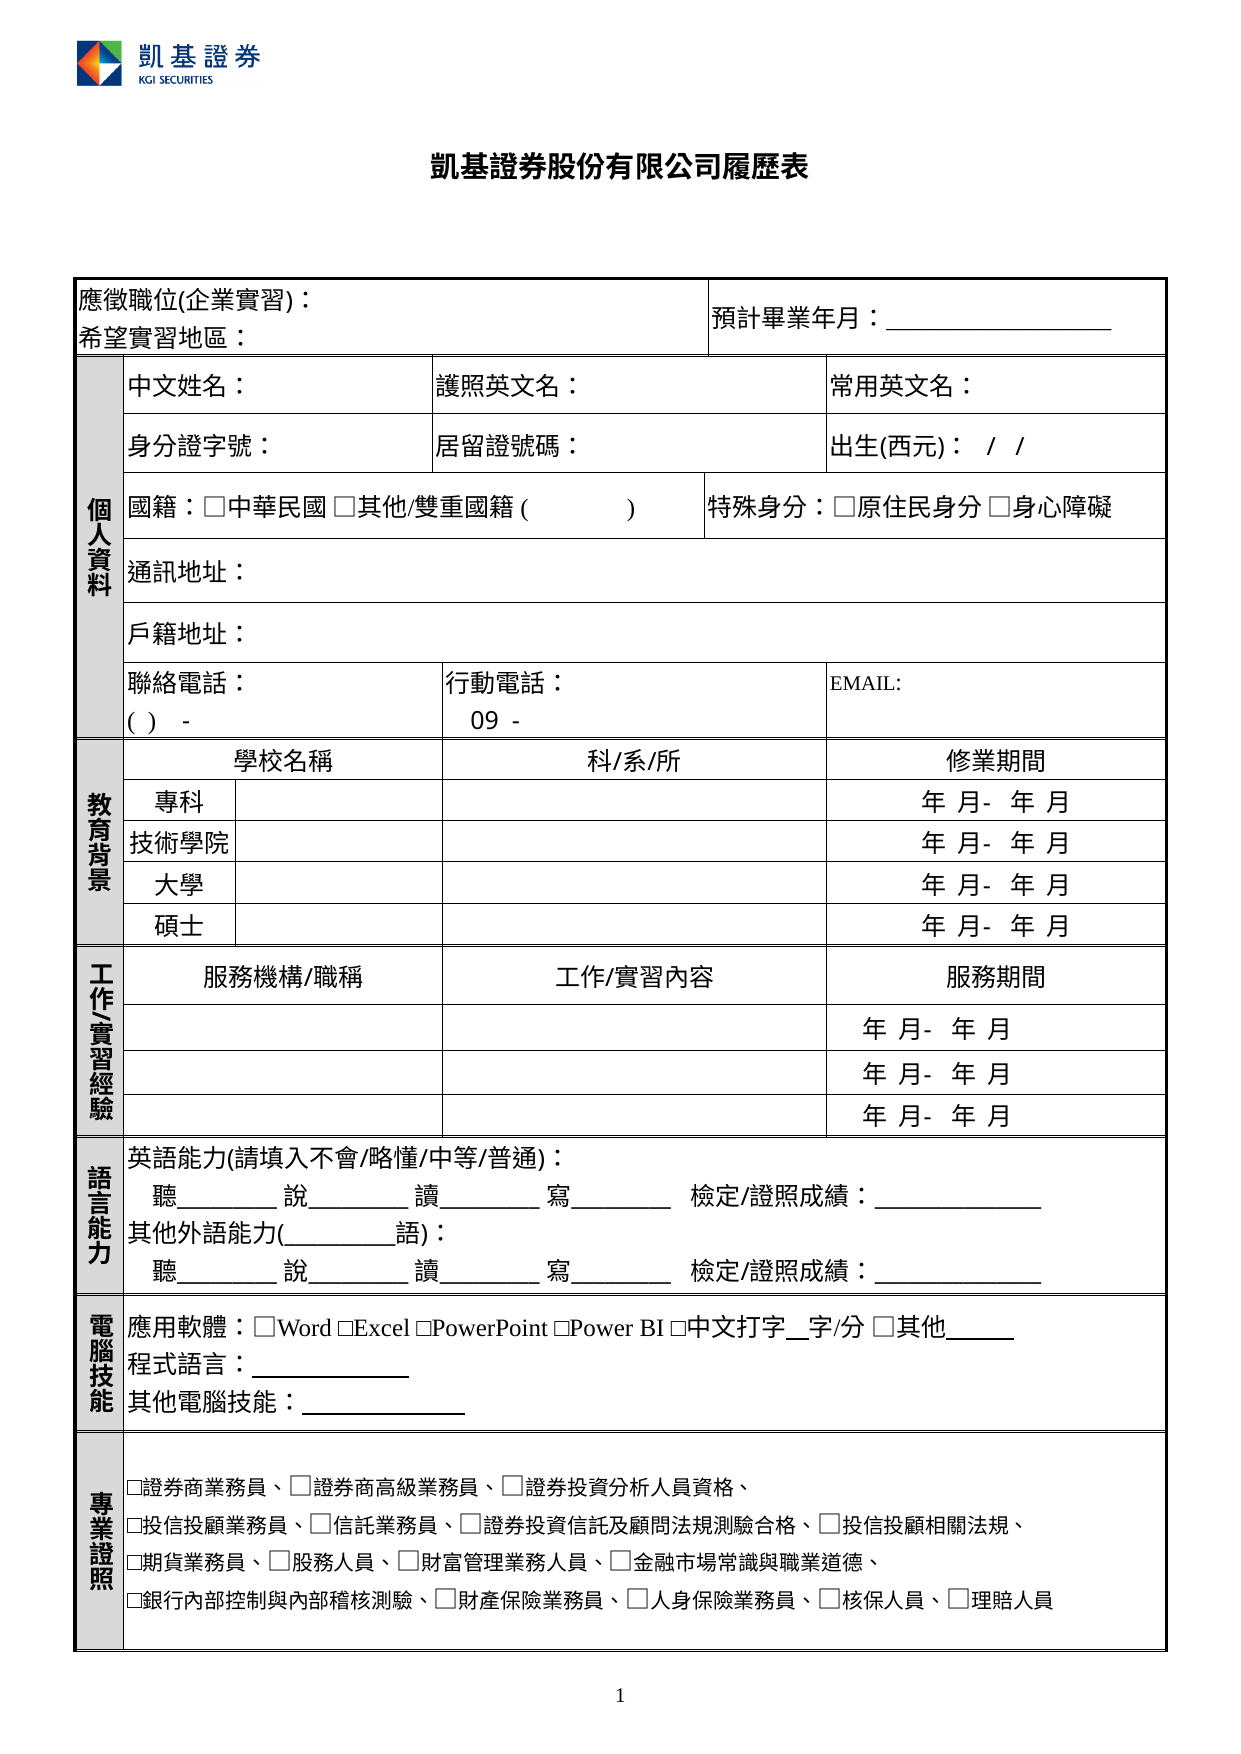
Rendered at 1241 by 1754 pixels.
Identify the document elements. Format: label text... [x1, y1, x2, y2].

table_cell 英語能力(請填入不會/略懂/中等/普通)： 聽_________ 說_________ 讀_________ 寫_________ 檢定/證照成績：_______________ 其他外語能力(__________語)： 聽_________ 說_________ 讀_________ 寫_________ 檢定/證照成績：_______________ [124, 1138, 1165, 1293]
table_cell 常用英文名： [827, 357, 1165, 413]
table_cell 年 月- 年 月 [827, 862, 1165, 903]
table_cell 聯絡電話： ( ) - [124, 663, 442, 737]
table_header 預計畢業年月：__________________ [709, 280, 1165, 354]
table_cell 工作/實習內容 [443, 947, 826, 1003]
table_header 應徵職位(企業實習)： 希望實習地區： [77, 280, 708, 354]
table_cell [124, 1051, 442, 1094]
table_cell 電腦技能 [77, 1296, 123, 1430]
table_cell [124, 1005, 442, 1050]
table_cell [236, 821, 442, 861]
table_cell 戶籍地址： [124, 603, 1165, 662]
table_cell 特殊身分：□原住民身分 □身心障礙 [705, 473, 1165, 538]
table_cell [443, 904, 826, 944]
table_cell [443, 862, 826, 903]
table_cell [236, 904, 442, 944]
table_cell [124, 1095, 442, 1135]
table_cell 護照英文名： [433, 357, 826, 413]
table_cell 出生(西元)： / / [827, 414, 1165, 472]
table_cell 身分證字號： [124, 414, 432, 472]
table_cell 應用軟體：□Word □Excel □PowerPoint □Power BI □中文打字 字/分 □其他 程式語言： 其他電腦技能： [124, 1296, 1165, 1430]
table_cell 年 月- 年 月 [827, 821, 1165, 861]
table_cell [443, 780, 826, 820]
table_cell 個人資料 [77, 357, 123, 737]
table_cell 中文姓名： [124, 357, 432, 413]
table_cell 年 月- 年 月 [827, 1095, 1165, 1135]
table_cell 年 月- 年 月 [827, 1005, 1165, 1050]
picture [75, 38, 265, 88]
table_cell 年 月- 年 月 [827, 904, 1165, 944]
table_cell 修業期間 [827, 740, 1165, 778]
table_cell 國籍：□中華民國 □其他/雙重國籍 ( ) [124, 473, 704, 538]
table_cell □證券商業務員、□證券商高級業務員、□證券投資分析人員資格、 □投信投顧業務員、□信託業務員、□證券投資信託及顧問法規測驗合格、□投信投顧相關法規、 □期貨業務員、□股務人員、□財富管理業務人員、□金融市場常識與職業道德、 □銀行內部控制與內部稽核測驗、□財產保險業務員、□人身保險業務員、□核保人員、□理賠人員 [124, 1433, 1165, 1649]
table_cell EMAIL: [827, 663, 1165, 737]
table_cell 通訊地址： [124, 539, 1165, 602]
text 凱基證券股份有限公司履歷表 [75, 127, 1165, 202]
table_cell 專科 [124, 780, 235, 820]
table_cell [236, 780, 442, 820]
table_cell 專業證照 [77, 1433, 123, 1649]
table_cell 行動電話： 09 - [443, 663, 826, 737]
table_cell [443, 1051, 826, 1094]
table_cell 教育背景 [77, 740, 123, 944]
table_cell 年 月- 年 月 [827, 1051, 1165, 1094]
table_cell 大學 [124, 862, 235, 903]
table_cell 學校名稱 [124, 740, 442, 778]
table_cell 技術學院 [124, 821, 235, 861]
table_cell 居留證號碼： [433, 414, 826, 472]
table_cell 服務機構/職稱 [124, 947, 442, 1003]
table_cell [443, 1005, 826, 1050]
table_cell [443, 821, 826, 861]
table_cell 年 月- 年 月 [827, 780, 1165, 820]
table_cell 碩士 [124, 904, 235, 944]
table_cell 服務期間 [827, 947, 1165, 1003]
table_cell [236, 862, 442, 903]
table_cell 語言能力 [77, 1138, 123, 1293]
table_cell 科/系/所 [443, 740, 826, 778]
table_cell 工作/實習經驗歷 [77, 947, 123, 1135]
table_cell [443, 1095, 826, 1135]
